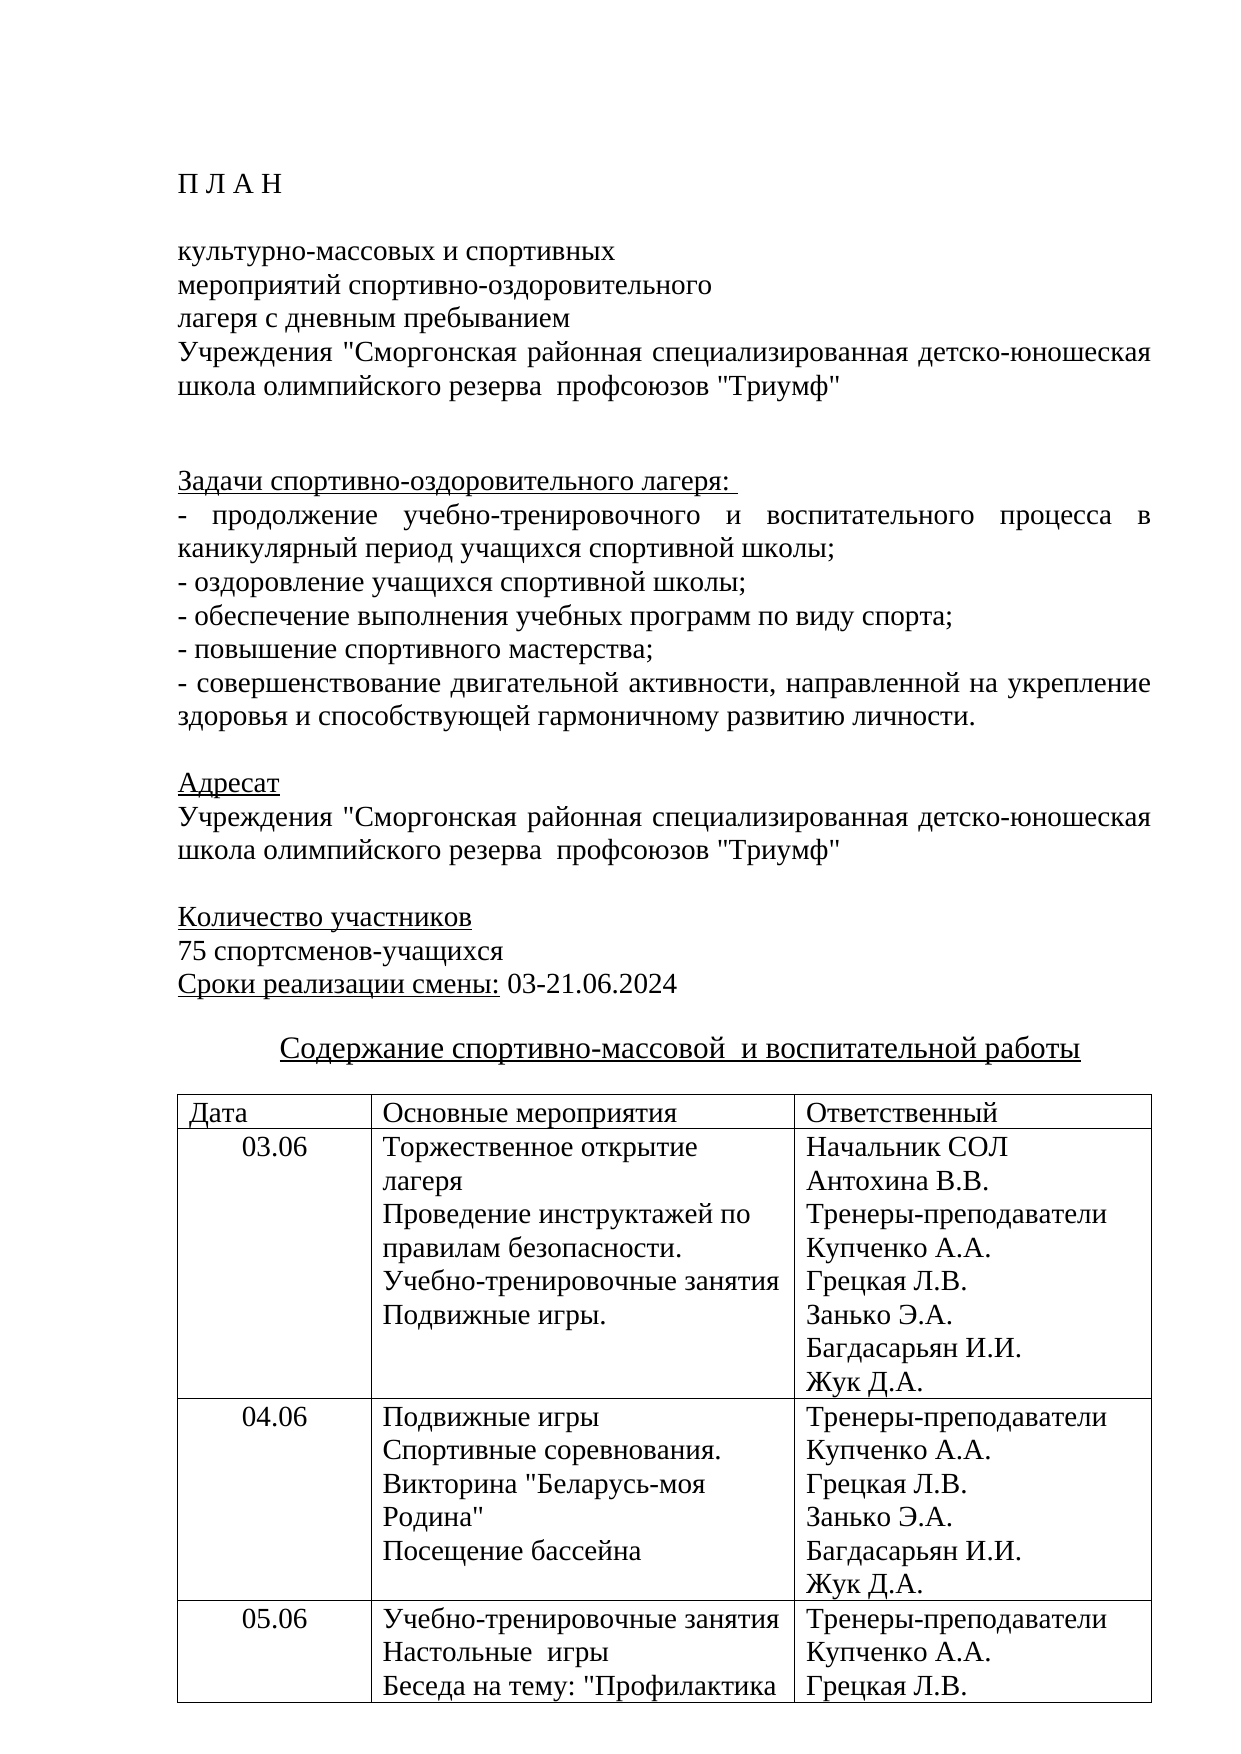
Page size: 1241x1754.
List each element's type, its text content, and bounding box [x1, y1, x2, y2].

table_cell Начальник СОЛ Антохина В.В. Тренеры-преподаватели Купченко А.А. Грецкая Л.В. Занько Э.А. Багдасарьян И.И. Жук Д.А. [795, 1129, 1151, 1398]
text Количество участников [177, 899, 1152, 933]
table_header Ответственный [795, 1095, 1151, 1128]
text - обеспечение выполнения учебных программ по виду спорта; [177, 598, 1152, 631]
text 75 спортсменов-учащихся [177, 933, 1152, 967]
table_cell 04.06 [178, 1399, 371, 1600]
text - продолжение учебно-тренировочного и воспитательного процесса в каникулярный период учащихся спортивной школы; [177, 497, 1152, 564]
table_cell 03.06 [178, 1129, 371, 1398]
text Задачи спортивно-оздоровительного лагеря: [177, 463, 1152, 497]
table_cell Торжественное открытие лагеря Проведение инструктажей по правилам безопасности. Учебно-тренировочные занятия Подвижные игры. [372, 1129, 794, 1398]
table_cell Тренеры-преподаватели Купченко А.А. Грецкая Л.В. Занько Э.А. Багдасарьян И.И. Жук Д.А. [795, 1399, 1151, 1600]
text П Л А Н [177, 166, 1152, 200]
text - оздоровление учащихся спортивной школы; [177, 564, 1152, 598]
text мероприятий спортивно-оздоровительного [177, 267, 1152, 301]
text Адресат [177, 765, 1152, 799]
table_header Дата [178, 1095, 371, 1128]
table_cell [372, 1601, 794, 1702]
text - совершенствование двигательной активности, направленной на укрепление здоровья и способствующей гармоничному развитию личности. [177, 665, 1152, 732]
text Сроки реализации смены: 03-21.06.2024 [177, 967, 1152, 1000]
table_cell 05.06 [178, 1601, 371, 1702]
text Содержание спортивно-массовой и воспитательной работы [177, 1029, 1152, 1065]
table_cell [795, 1601, 1151, 1702]
text Учреждения "Сморгонская районная специализированная детско-юношеская школа олимпийского резерва профсоюзов "Триумф" [177, 799, 1152, 866]
table_cell Подвижные игры Спортивные соревнования. Викторина "Беларусь-моя Родина" Посещение бассейна [372, 1399, 794, 1600]
text - повышение спортивного мастерства; [177, 631, 1152, 665]
text лагеря с дневным пребыванием [177, 301, 1152, 334]
table_header Основные мероприятия [372, 1095, 794, 1128]
text Учреждения "Сморгонская районная специализированная детско-юношеская школа олимпийского резерва профсоюзов "Триумф" [177, 334, 1152, 401]
text культурно-массовых и спортивных [177, 233, 1152, 267]
